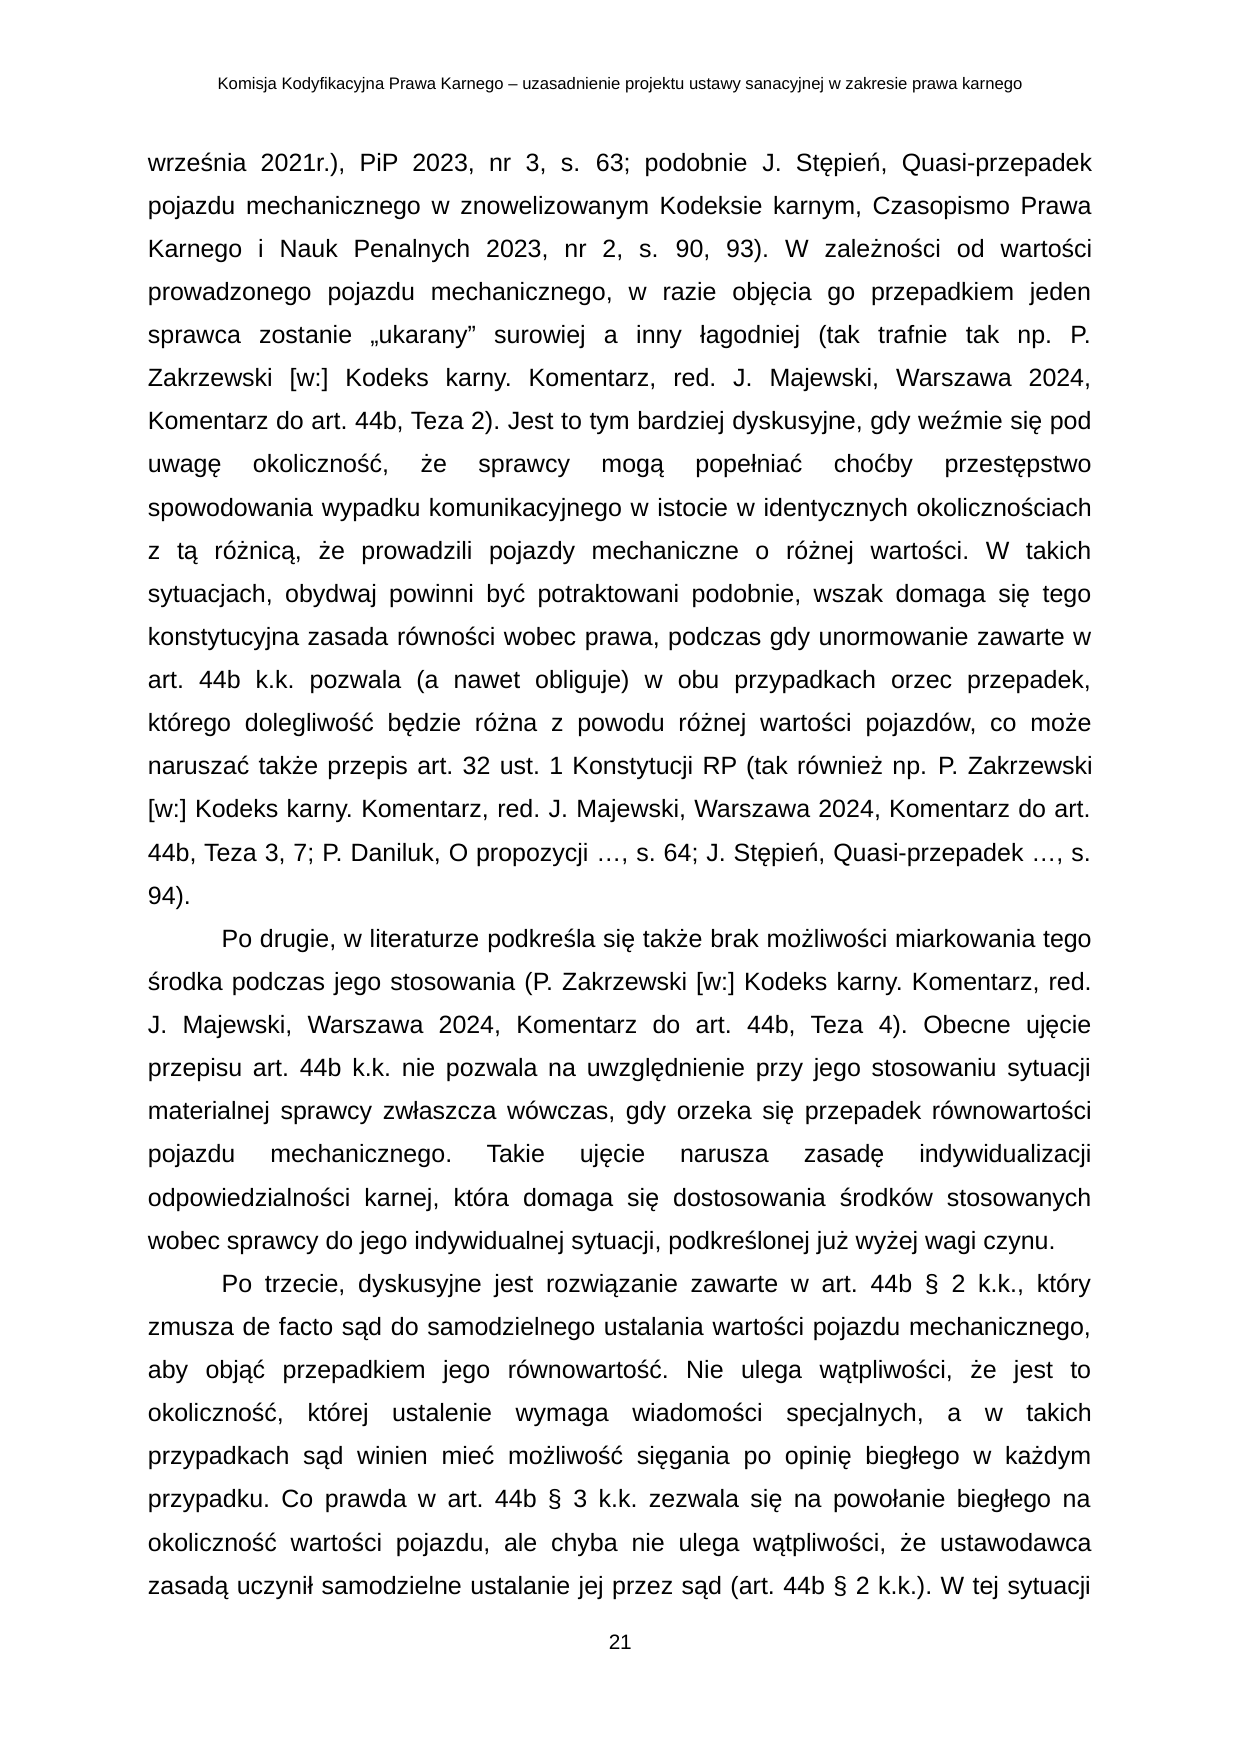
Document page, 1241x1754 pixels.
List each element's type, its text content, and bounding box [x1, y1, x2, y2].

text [148, 1269, 1093, 1599]
text Po drugie, w literaturze podkreśla się także brak możliwości miarkowania tego środka podczas jego stosowania (P. Zakrzewski [w:] Kodeks karny. Komentarz, red. J. Majewski, Warszawa 2024, Komentarz do art. 44b, Teza 4). Obecne ujęcie przepisu art. 44b k.k. nie pozwala na uwzględnienie przy jego stosowaniu sytuacji materialnej sprawcy zwłaszcza wówczas, gdy orzeka się przepadek równowartości pojazdu mechanicznego. Takie ujęcie narusza zasadę indywidualizacji odpowiedzialności karnej, która domaga się dostosowania środków stosowanych wobec sprawcy do jego indywidualnej sytuacji, podkreślonej już wyżej wagi czynu. [148, 924, 1093, 1254]
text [148, 148, 1093, 909]
